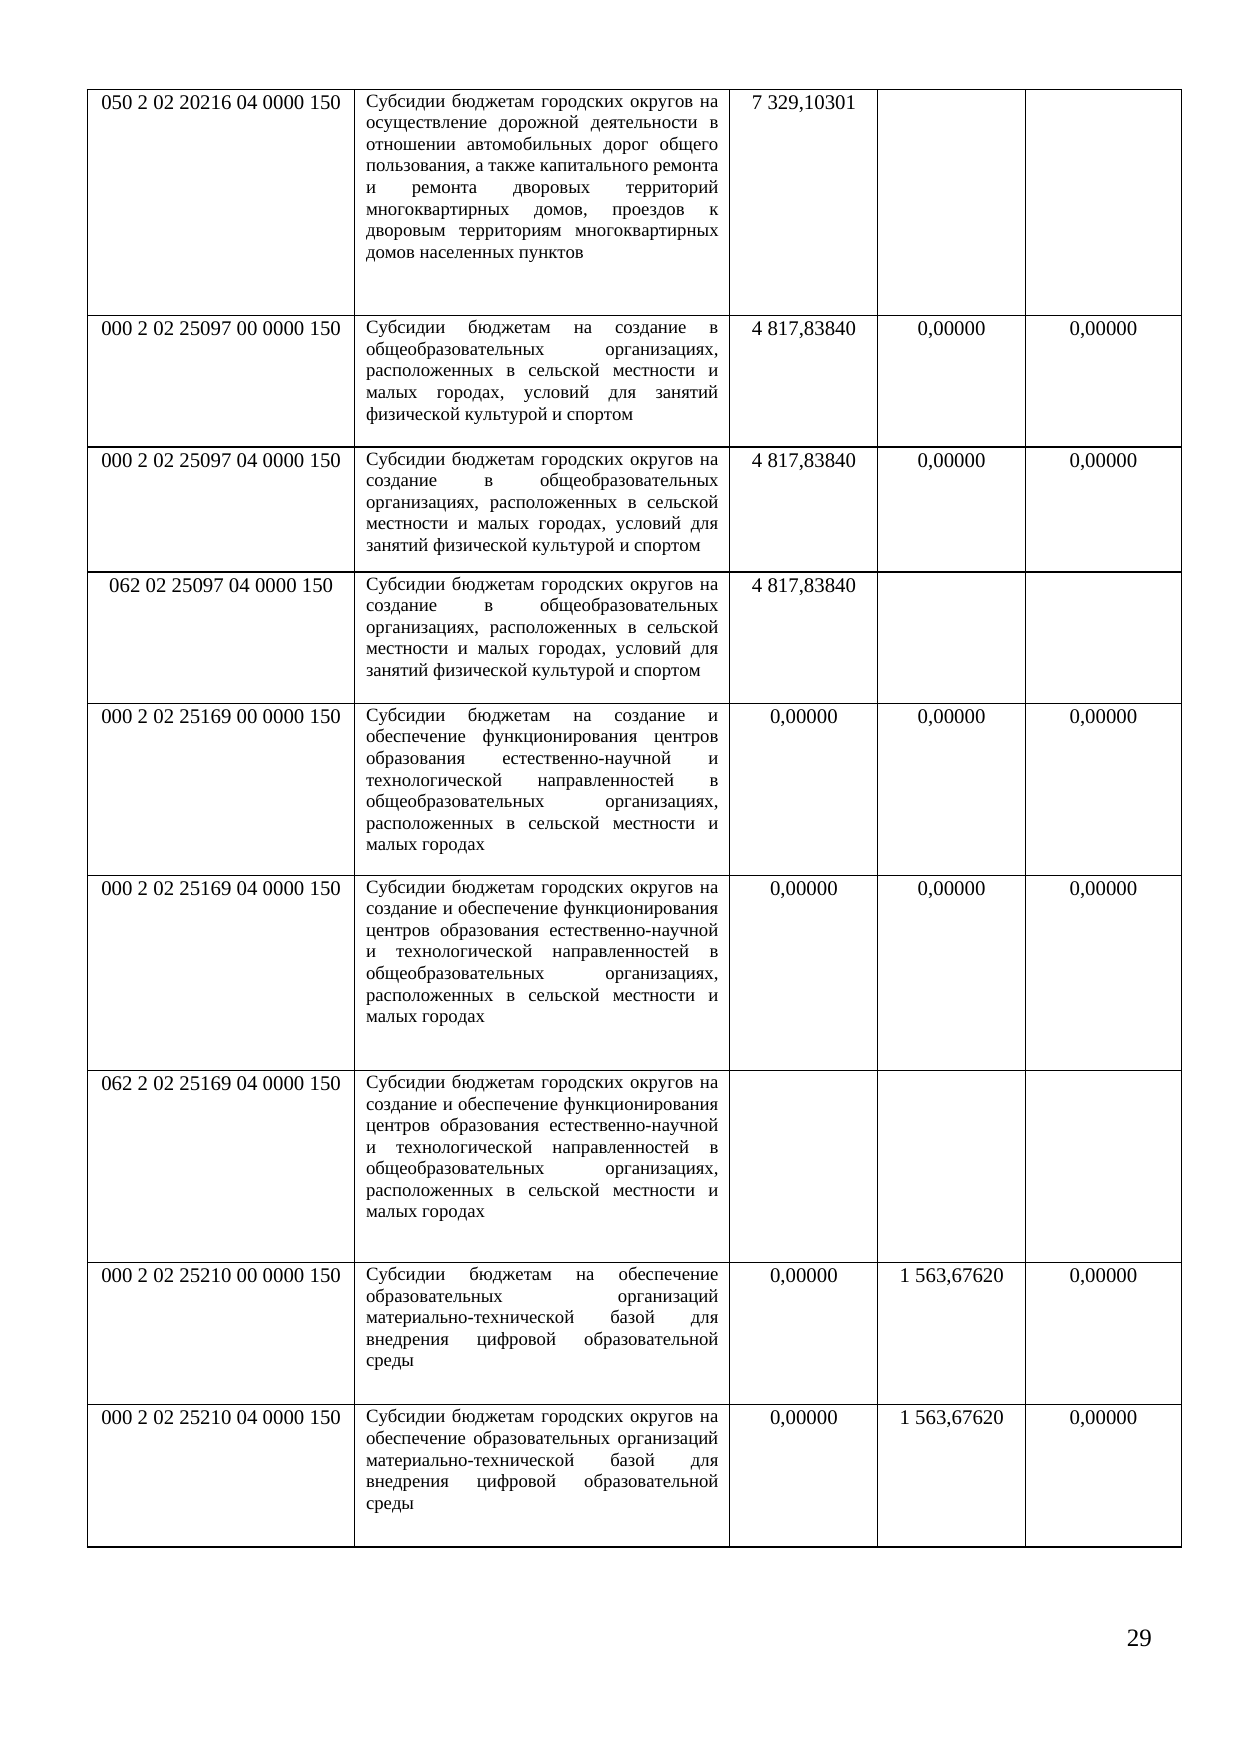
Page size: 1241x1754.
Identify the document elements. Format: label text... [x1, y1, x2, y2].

table_cell 0,00000 [1026, 1263, 1181, 1404]
table_cell 7 329,10301 [730, 90, 877, 315]
table_cell 000 2 02 25097 04 0000 150 [88, 448, 354, 571]
table_cell 0,00000 [1026, 704, 1181, 874]
table_cell 062 2 02 25169 04 0000 150 [88, 1071, 354, 1262]
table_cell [355, 90, 729, 315]
table_cell 0,00000 [730, 704, 877, 874]
table_cell 4 817,83840 [730, 316, 877, 446]
table_cell 4 817,83840 [730, 573, 877, 703]
table_cell 000 2 02 25169 00 0000 150 [88, 704, 354, 874]
table_cell [878, 573, 1025, 703]
table_cell Субсидии бюджетам городских округов на создание и обеспечение функционирования центров образования естественно-научной и технологической направленностей в общеобразовательных организациях, расположенных в сельской местности и малых городах [355, 1071, 729, 1262]
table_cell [355, 1405, 729, 1546]
table_cell [878, 1071, 1025, 1262]
table_cell [1026, 573, 1181, 703]
table_cell 0,00000 [1026, 316, 1181, 446]
table_cell Субсидии бюджетам на обеспечение образовательных организаций материально-технической базой для внедрения цифровой образовательной среды [355, 1263, 729, 1404]
table_cell 0,00000 [1026, 448, 1181, 571]
table_cell 0,00000 [878, 704, 1025, 874]
table_cell 1 563,67620 [878, 1263, 1025, 1404]
table_cell [730, 1071, 877, 1262]
table_cell [878, 90, 1025, 315]
table_cell 4 817,83840 [730, 448, 877, 571]
table_cell 050 2 02 20216 04 0000 150 [88, 90, 354, 315]
table_cell Субсидии бюджетам городских округов на создание в общеобразовательных организациях, расположенных в сельской местности и малых городах, условий для занятий физической культурой и спортом [355, 448, 729, 571]
table_cell [1026, 1071, 1181, 1262]
table_cell Субсидии бюджетам городских округов на создание и обеспечение функционирования центров образования естественно-научной и технологической направленностей в общеобразовательных организациях, расположенных в сельской местности и малых городах [355, 876, 729, 1070]
table_cell 0,00000 [730, 1263, 877, 1404]
table_cell 000 2 02 25097 00 0000 150 [88, 316, 354, 446]
table_cell Субсидии бюджетам на создание в общеобразовательных организациях, расположенных в сельской местности и малых городах, условий для занятий физической культурой и спортом [355, 316, 729, 446]
table_cell 0,00000 [730, 1405, 877, 1546]
table_cell 062 02 25097 04 0000 150 [88, 573, 354, 703]
table_cell 0,00000 [1026, 876, 1181, 1070]
table_cell 000 2 02 25210 04 0000 150 [88, 1405, 354, 1546]
table_cell Субсидии бюджетам на создание и обеспечение функционирования центров образования естественно-научной и технологической направленностей в общеобразовательных организациях, расположенных в сельской местности и малых городах [355, 704, 729, 874]
table_cell Субсидии бюджетам городских округов на создание в общеобразовательных организациях, расположенных в сельской местности и малых городах, условий для занятий физической культурой и спортом [355, 573, 729, 703]
table_cell 0,00000 [878, 316, 1025, 446]
table_cell 000 2 02 25210 00 0000 150 [88, 1263, 354, 1404]
table_cell 0,00000 [730, 876, 877, 1070]
table_cell 0,00000 [878, 448, 1025, 571]
table_cell 1 563,67620 [878, 1405, 1025, 1546]
table_cell 0,00000 [878, 876, 1025, 1070]
table_cell 000 2 02 25169 04 0000 150 [88, 876, 354, 1070]
table_cell 0,00000 [1026, 1405, 1181, 1546]
table_cell [1026, 90, 1181, 315]
